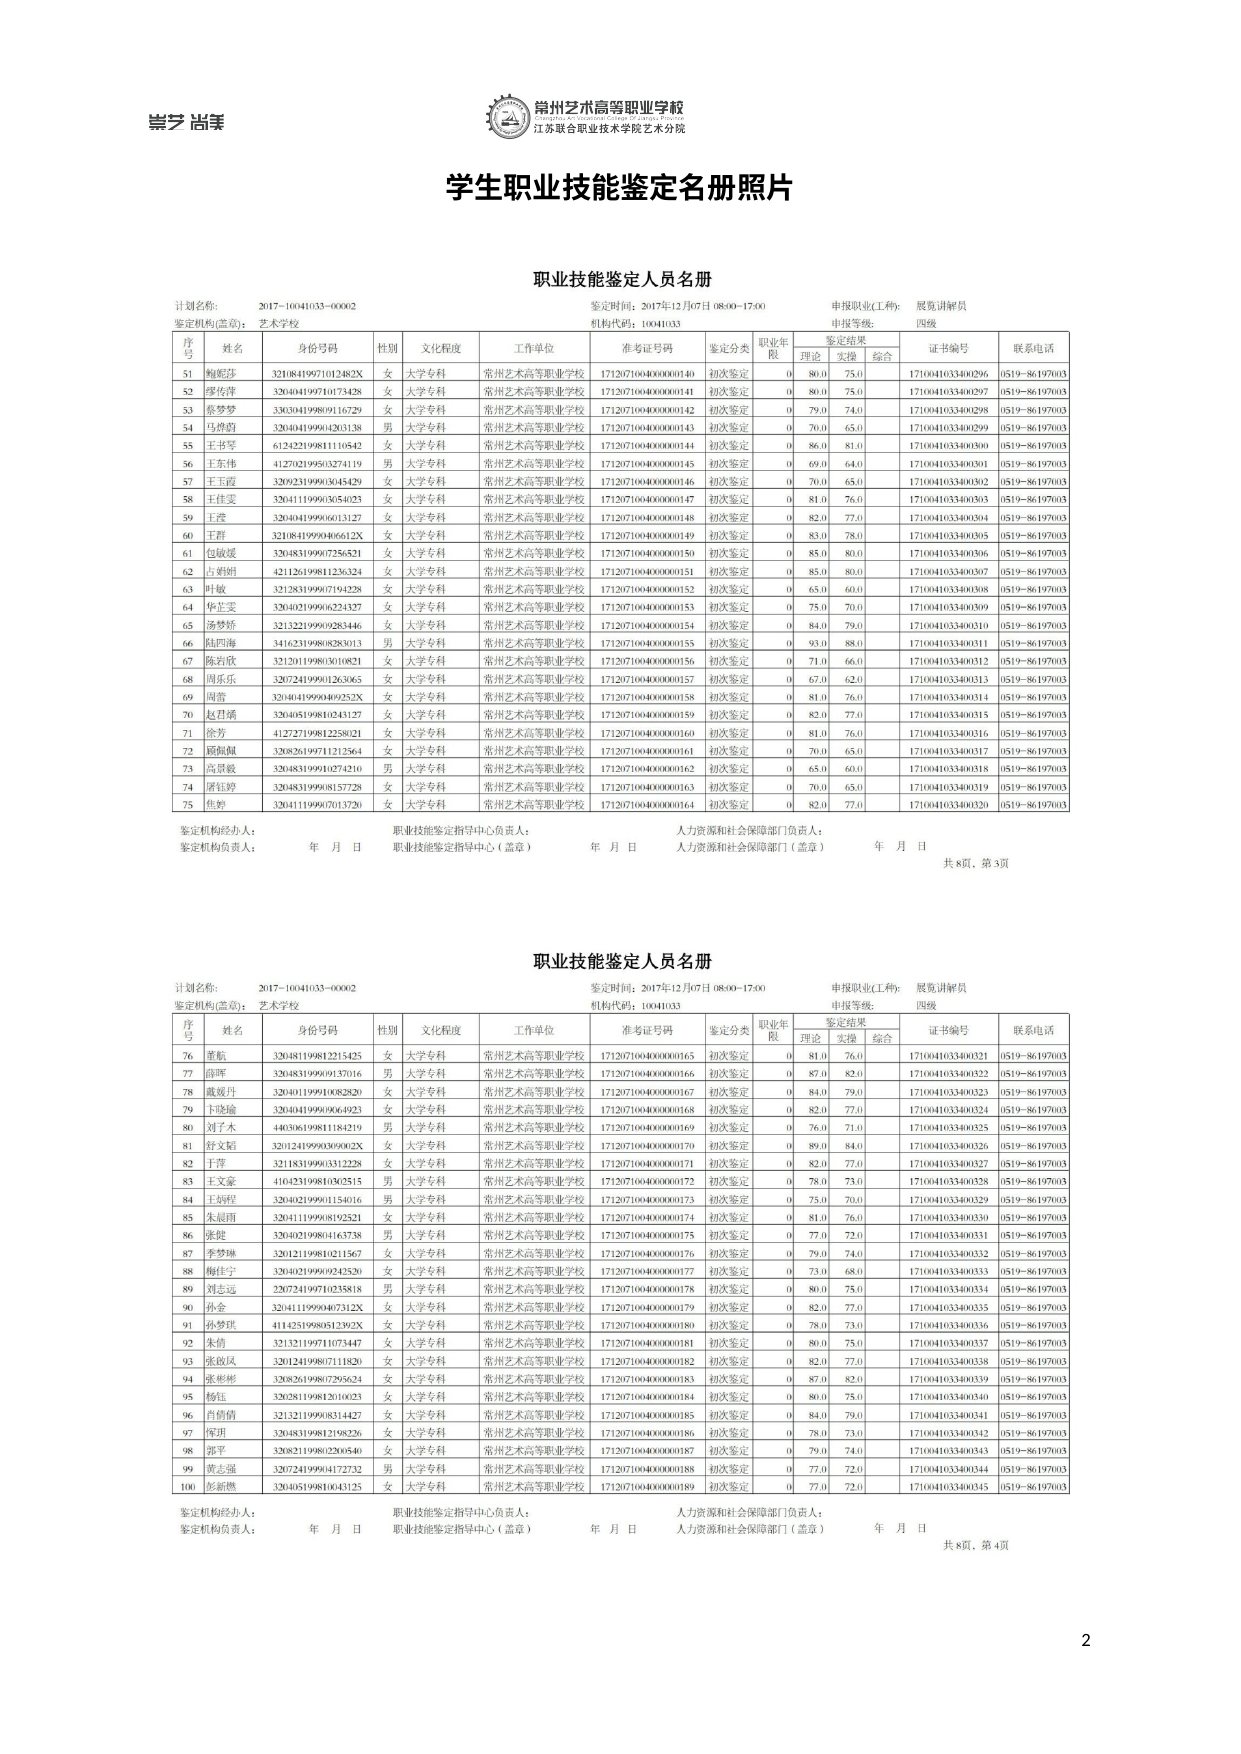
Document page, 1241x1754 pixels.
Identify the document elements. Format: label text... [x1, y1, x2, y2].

picture [148, 113, 224, 130]
picture [482, 90, 687, 140]
picture [147, 218, 1092, 886]
picture [147, 900, 1092, 1568]
text 学生职业技能鉴定名册照片 [148, 153, 1093, 218]
